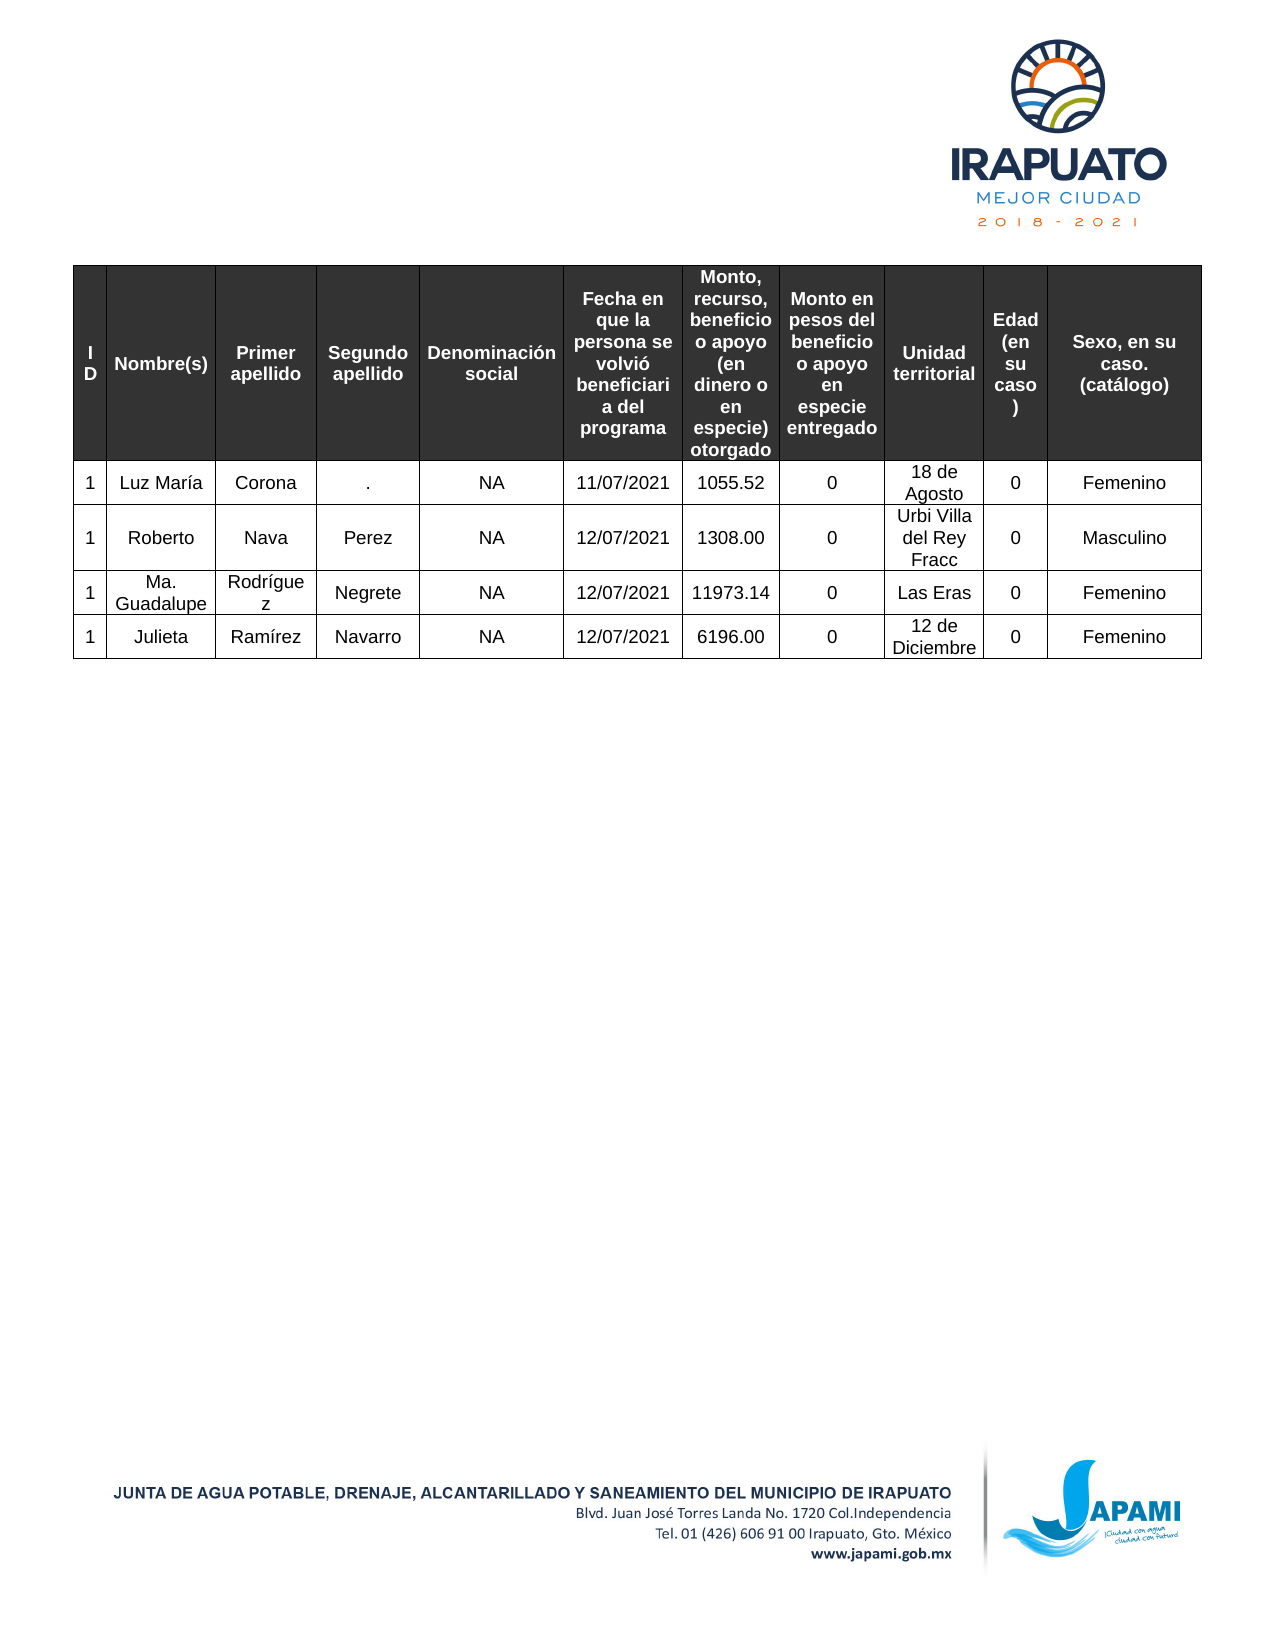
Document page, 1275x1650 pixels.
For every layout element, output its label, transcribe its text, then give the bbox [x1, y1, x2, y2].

table_header Segundo apellido [317, 266, 419, 460]
table_header Monto, recurso, beneficio o apoyo (en dinero o en especie) otorgado [683, 266, 779, 460]
table_cell Navarro [317, 615, 419, 658]
table_header Primer apellido [216, 266, 316, 460]
table_cell Las Eras [885, 571, 983, 614]
table_cell Femenino [1048, 461, 1201, 504]
table_cell 11973.14 [683, 571, 779, 614]
table_cell 0 [780, 461, 884, 504]
table_cell 0 [780, 505, 884, 570]
table_cell Roberto [107, 505, 215, 570]
table_cell 11/07/2021 [564, 461, 682, 504]
table_header Fecha en que la persona se volvió beneficiaria del programa [564, 266, 682, 460]
table_cell 1055.52 [683, 461, 779, 504]
table_cell NA [420, 571, 563, 614]
table_cell 12/07/2021 [564, 505, 682, 570]
table_cell Rodríguez [216, 571, 316, 614]
table_header Monto en pesos del beneficio o apoyo en especie entregado [780, 266, 884, 460]
table_header Nombre(s) [107, 266, 215, 460]
table_header Unidad territorial [885, 266, 983, 460]
table_header Denominación social [420, 266, 563, 460]
table_cell 0 [984, 461, 1047, 504]
table_cell Ma. Guadalupe [107, 571, 215, 614]
table_cell 12/07/2021 [564, 571, 682, 614]
table_cell Masculino [1048, 505, 1201, 570]
table_cell 0 [984, 505, 1047, 570]
table_cell 1 [74, 571, 106, 614]
table_cell 12/07/2021 [564, 615, 682, 658]
table_cell Femenino [1048, 615, 1201, 658]
table_cell Luz María [107, 461, 215, 504]
table_cell Perez [317, 505, 419, 570]
table_cell NA [420, 615, 563, 658]
table_cell Negrete [317, 571, 419, 614]
table_header Edad (en su caso) [984, 266, 1047, 460]
table_cell 0 [780, 615, 884, 658]
table_cell NA [420, 505, 563, 570]
table_cell . [317, 461, 419, 504]
table_cell 1 [74, 461, 106, 504]
table_header ID [74, 266, 106, 460]
table_cell 18 de Agosto [885, 461, 983, 504]
table_cell 1 [74, 615, 106, 658]
picture [16, 4, 1260, 1613]
table_cell 12 de Diciembre [885, 615, 983, 658]
table_cell Ramírez [216, 615, 316, 658]
table_cell 0 [984, 615, 1047, 658]
table_cell 0 [780, 571, 884, 614]
table_cell NA [420, 461, 563, 504]
table_cell 0 [984, 571, 1047, 614]
table_cell 1 [74, 505, 106, 570]
table_header Sexo, en su caso. (catálogo) [1048, 266, 1201, 460]
table_cell Corona [216, 461, 316, 504]
table_cell Julieta [107, 615, 215, 658]
table_cell 6196.00 [683, 615, 779, 658]
table_cell Nava [216, 505, 316, 570]
table_cell Urbi Villa del Rey Fracc [885, 505, 983, 570]
table_cell 1308.00 [683, 505, 779, 570]
table_cell Femenino [1048, 571, 1201, 614]
